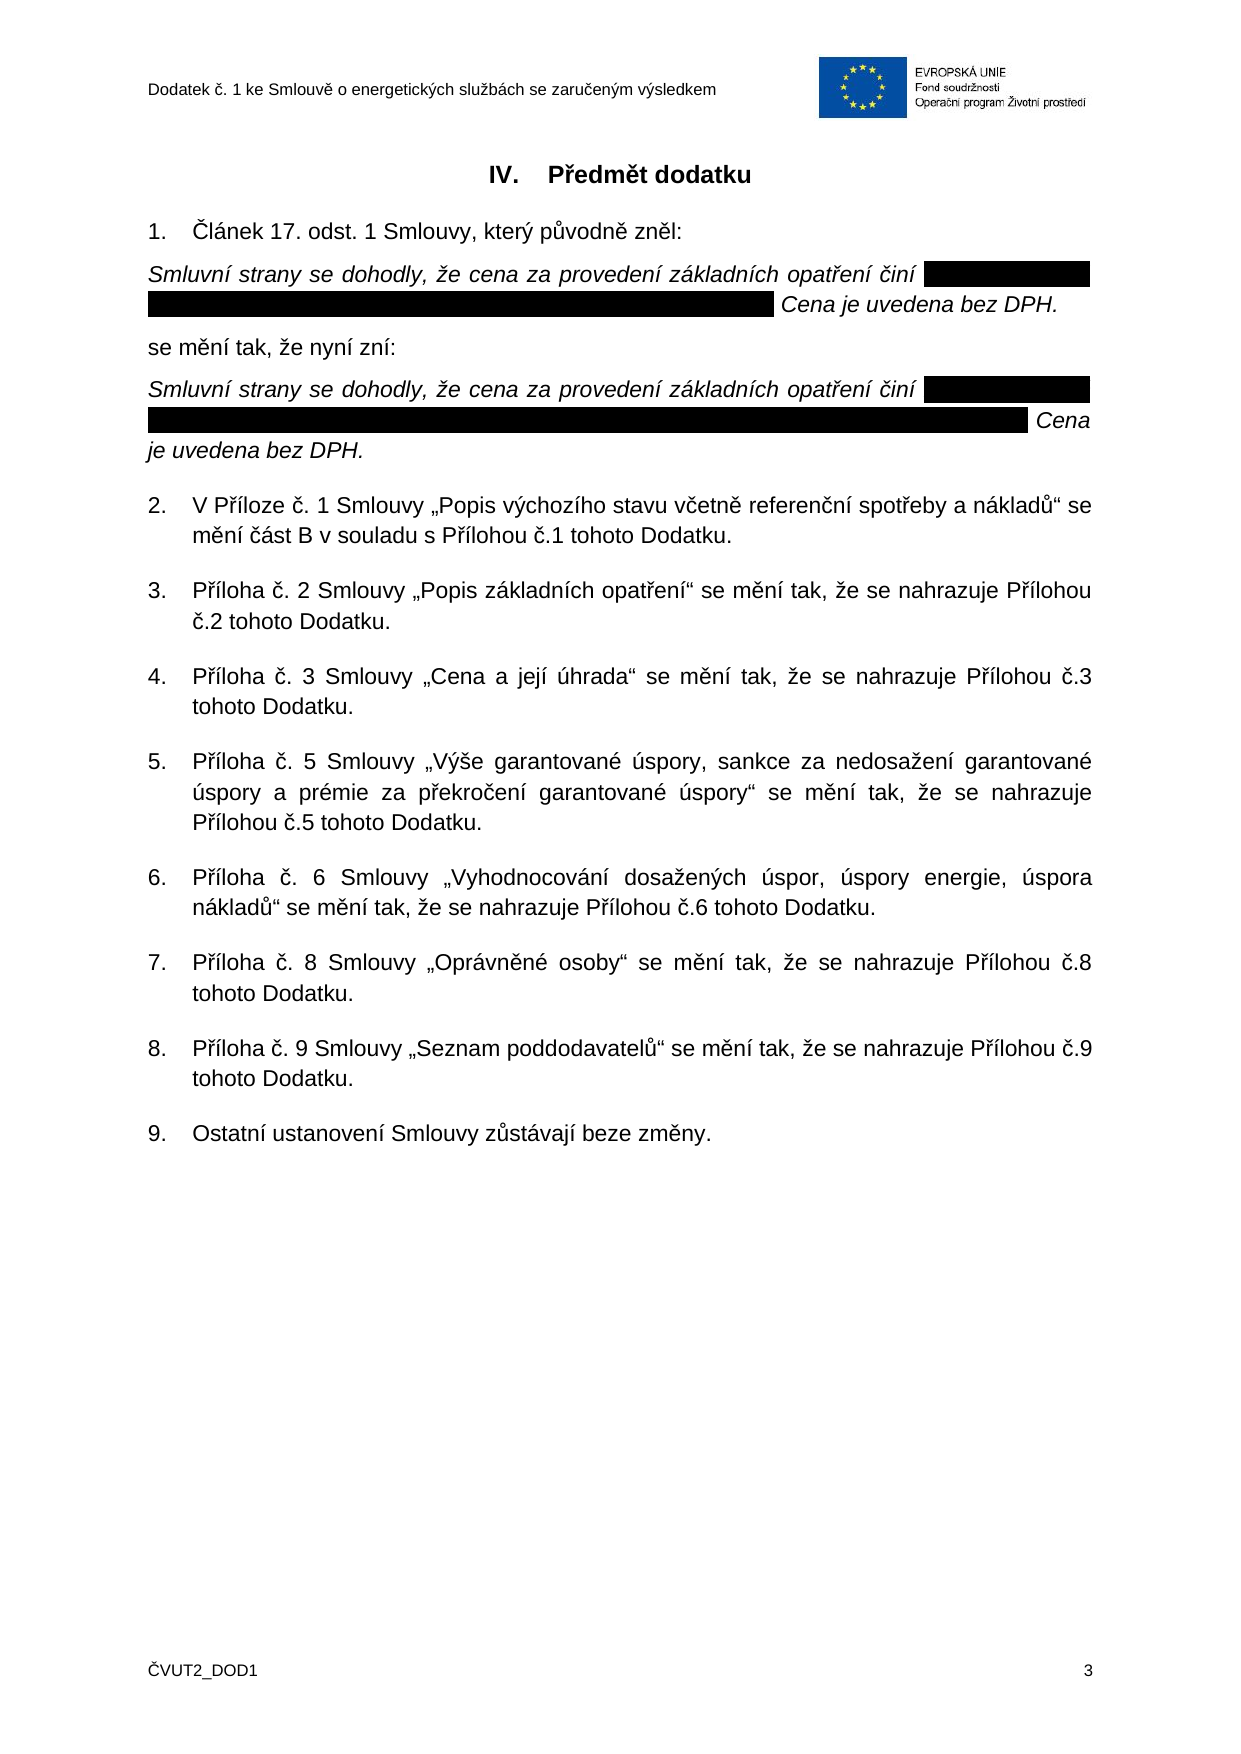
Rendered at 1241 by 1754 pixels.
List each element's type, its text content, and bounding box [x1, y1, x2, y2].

list Článek 17. odst. 1 Smlouvy, který původně zněl: [148, 218, 1093, 244]
picture [813, 54, 1093, 121]
text se mění tak, že nyní zní: [148, 334, 1093, 360]
text Smluvní strany se dohodly, že cena za provedení základních opatření činí 219 500 000 Kč (slovy dvě stě devatenáct milionů pět set tisíc korun českých). Cena je uvedena bez DPH. [148, 261, 1093, 317]
list Příloha č. 3 Smlouvy „Cena a její úhrada“ se mění tak, že se nahrazuje Přílohou č.3 tohoto Dodatku. [148, 663, 1093, 719]
list Příloha č. 5 Smlouvy „Výše garantované úspory, sankce za nedosažení garantované úspory a prémie za překročení garantované úspory“ se mění tak, že se nahrazuje Přílohou č.5 tohoto Dodatku. [148, 748, 1093, 835]
list Ostatní ustanovení Smlouvy zůstávají beze změny. [148, 1120, 1093, 1147]
text Smluvní strany se dohodly, že cena za provedení základních opatření činí 232 396 045 Kč (slovy dvě stě třicet dva milionů tři sta devadesát šet tisíc čtyřicet pět korun českých). Cena je uvedena bez DPH. [148, 376, 1093, 463]
list Příloha č. 9 Smlouvy „Seznam poddodavatelů“ se mění tak, že se nahrazuje Přílohou č.9 tohoto Dodatku. [148, 1035, 1093, 1091]
list V Příloze č. 1 Smlouvy „Popis výchozího stavu včetně referenční spotřeby a nákladů“ se mění část B v souladu s Přílohou č.1 tohoto Dodatku. [148, 492, 1093, 549]
list Předmět dodatku [148, 160, 1093, 189]
list Příloha č. 2 Smlouvy „Popis základních opatření“ se mění tak, že se nahrazuje Přílohou č.2 tohoto Dodatku. [148, 577, 1093, 634]
list Příloha č. 6 Smlouvy „Vyhodnocování dosažených úspor, úspory energie, úspora nákladů“ se mění tak, že se nahrazuje Přílohou č.6 tohoto Dodatku. [148, 864, 1093, 921]
list Příloha č. 8 Smlouvy „Oprávněné osoby“ se mění tak, že se nahrazuje Přílohou č.8 tohoto Dodatku. [148, 949, 1093, 1006]
